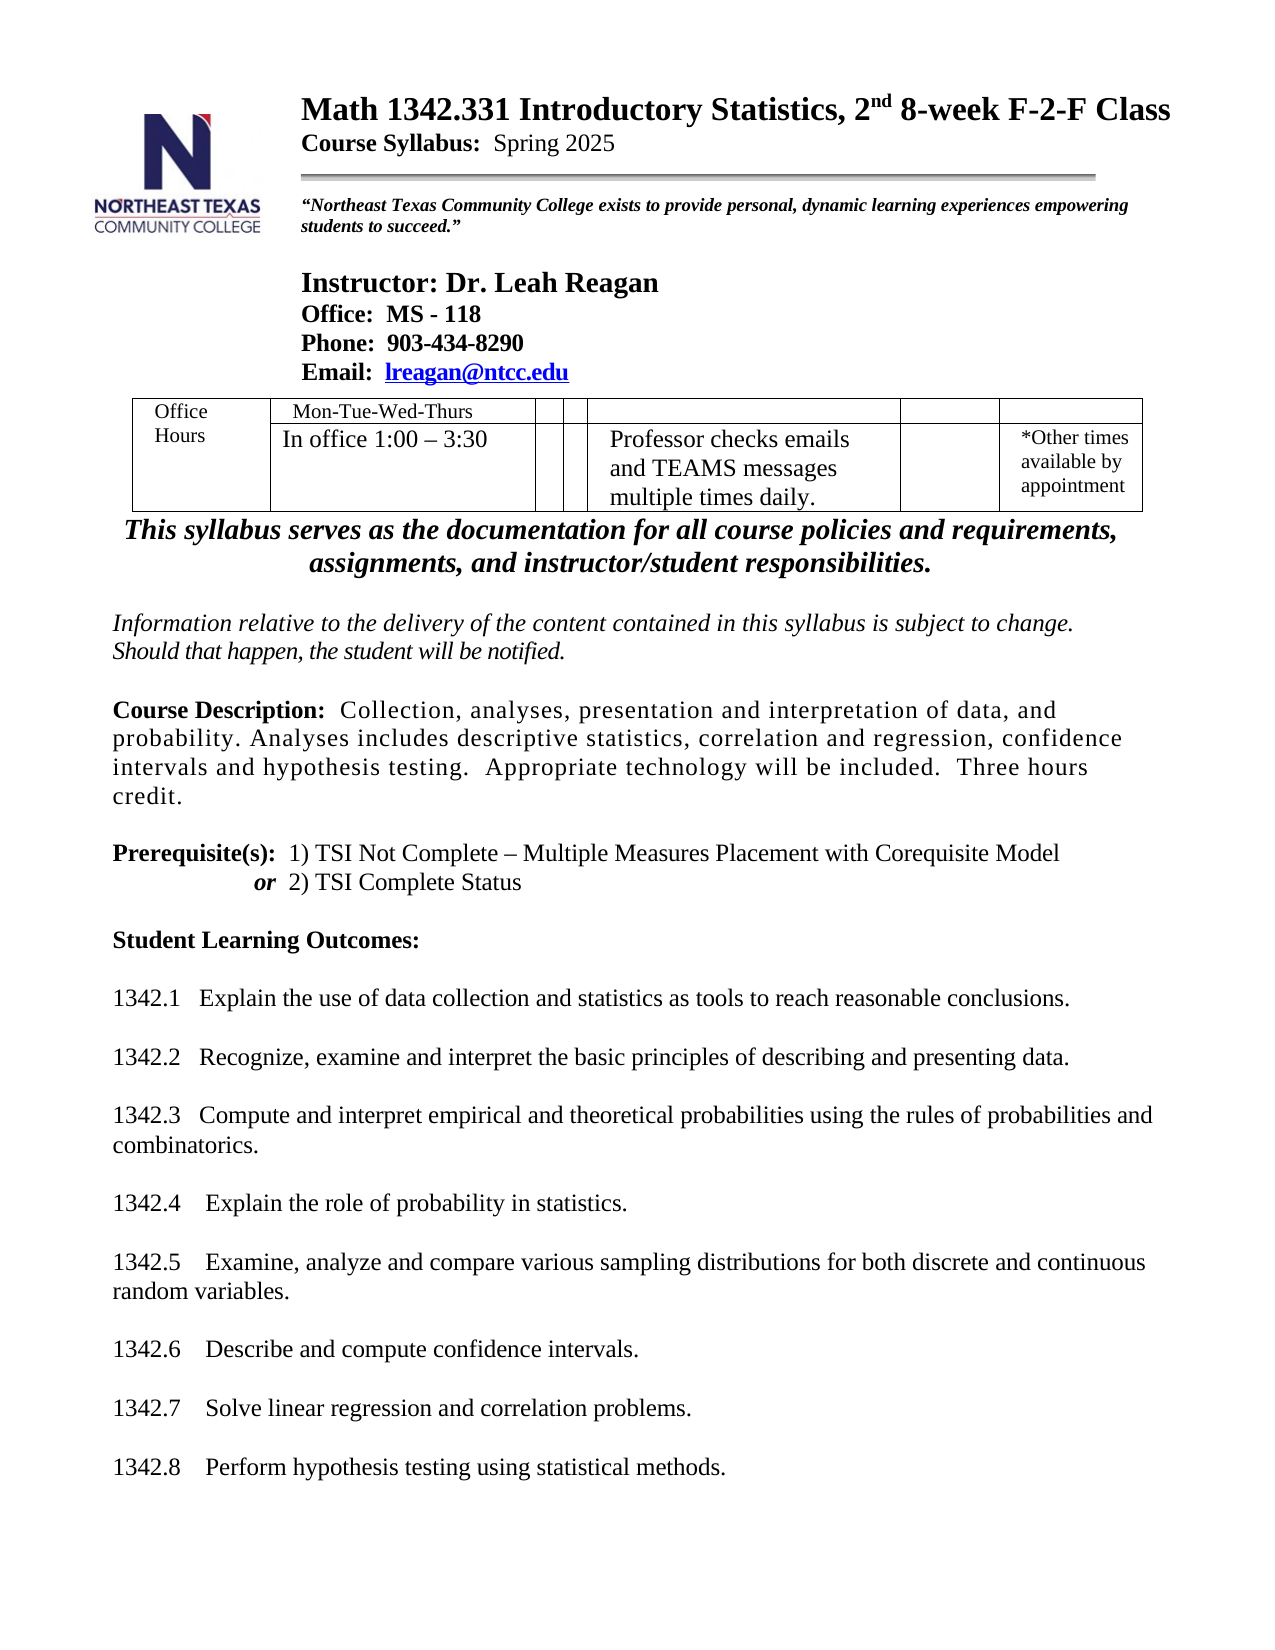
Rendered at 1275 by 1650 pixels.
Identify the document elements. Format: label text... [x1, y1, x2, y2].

text or 2) TSI Complete Status [112, 867, 1137, 896]
text Instructor: Dr. Leah Reagan [301, 265, 1173, 299]
subtitle 1342.1 Explain the use of data collection and statistics as tools to reach reasonable conclusions. [112, 983, 1173, 1013]
text Phone: 903-434-8290 [301, 328, 1162, 357]
picture [91, 114, 264, 237]
text Course Description: Collection, analyses, presentation and interpretation of data, and probability. Analyses includes descriptive statistics, correlation and regression, confidence intervals and hypothesis testing. Appropriate technology will be included. Three hours credit. [112, 695, 1137, 810]
picture [300, 174, 1096, 181]
table_header [564, 399, 587, 423]
table_header Office Hours [133, 399, 270, 511]
text Math 1342.331 Introductory Statistics, 2nd 8-week F-2-F Class [301, 90, 1199, 128]
table_header [536, 399, 563, 423]
subtitle 1342.8 Perform hypothesis testing using statistical methods. [112, 1452, 1173, 1481]
subtitle 1342.7 Solve linear regression and correlation problems. [112, 1393, 1173, 1422]
subtitle 1342.5 Examine, analyze and compare various sampling distributions for both discrete and continuous random variables. [112, 1247, 1173, 1305]
subtitle 1342.6 Describe and compute confidence intervals. [112, 1334, 1173, 1364]
table_header [588, 399, 900, 423]
text Email: lreagan@ntcc.edu [226, 357, 1173, 386]
text Prerequisite(s): 1) TSI Not Complete – Multiple Measures Placement with Corequisite Model [112, 838, 1137, 867]
subtitle 1342.4 Explain the role of probability in statistics. [112, 1188, 1173, 1217]
subtitle Student Learning Outcomes: [112, 925, 1173, 954]
table_cell [901, 424, 999, 511]
table_cell Professor checks emails and TEAMS messages multiple times daily. [588, 424, 900, 511]
subtitle 1342.2 Recognize, examine and interpret the basic principles of describing and presenting data. [112, 1042, 1173, 1071]
text “Northeast Texas Community College exists to provide personal, dynamic learning experiences empowering students to succeed.” [301, 193, 1173, 237]
table_cell [564, 424, 587, 511]
table_header [1000, 399, 1142, 423]
text This syllabus serves as the documentation for all course policies and requirements, assignments, and instructor/student responsibilities. [112, 512, 1132, 579]
table_header [901, 399, 999, 423]
table_header Mon-Tue-Wed-Thurs [271, 399, 535, 423]
table_cell *Other times available by appointment [1000, 424, 1142, 511]
subtitle 1342.3 Compute and interpret empirical and theoretical probabilities using the rules of probabilities and combinatorics. [112, 1100, 1173, 1159]
text Office: MS - 118 [301, 299, 710, 328]
table_cell In office 1:00 – 3:30 [271, 424, 535, 511]
text Information relative to the delivery of the content contained in this syllabus is subject to change. Should that happen, the student will be notified. [112, 608, 1132, 665]
table_cell [536, 424, 563, 511]
text Course Syllabus: Spring 2025 [301, 128, 1173, 157]
